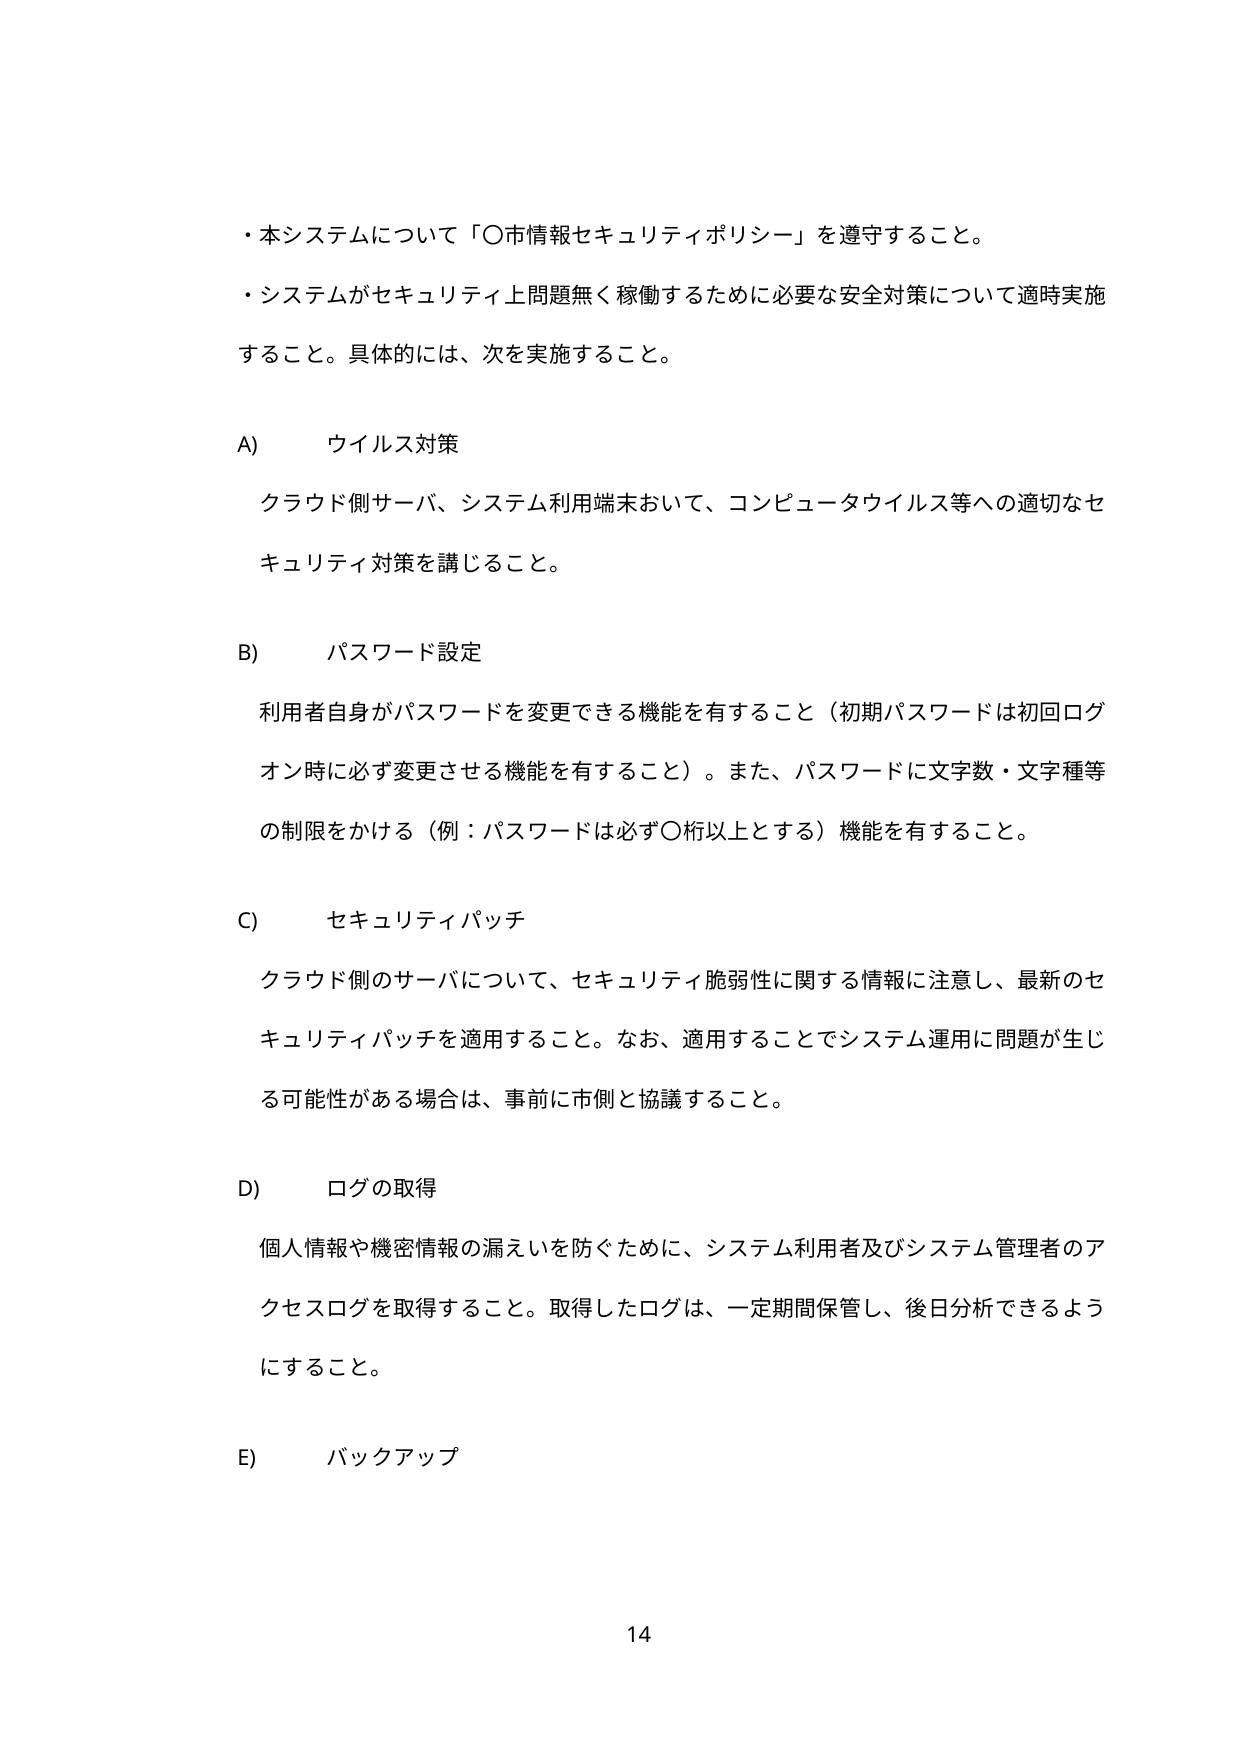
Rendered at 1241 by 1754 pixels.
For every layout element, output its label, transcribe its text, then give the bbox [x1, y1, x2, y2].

text クラウド側サーバ、システム利用端末おいて、コンピュータウイルス等への適切なセキュリティ対策を講じること。 [252, 472, 1106, 591]
list セキュリティパッチ [215, 889, 1106, 949]
list パスワード設定 [215, 621, 1106, 681]
list ログの取得 [215, 1157, 1106, 1217]
text クラウド側のサーバについて、セキュリティ脆弱性に関する情報に注意し、最新のセキュリティパッチを適用すること。なお、適用することでシステム運用に問題が生じる可能性がある場合は、事前に市側と協議すること。 [252, 949, 1106, 1128]
text ・本システムについて「〇市情報セキュリティポリシー」を遵守すること。 [215, 204, 1106, 264]
list ウイルス対策 [215, 413, 1106, 472]
text 個人情報や機密情報の漏えいを防ぐために、システム利用者及びシステム管理者のアクセスログを取得すること。取得したログは、一定期間保管し、後日分析できるようにすること。 [252, 1217, 1106, 1396]
text 利用者自身がパスワードを変更できる機能を有すること（初期パスワードは初回ログオン時に必ず変更させる機能を有すること）。また、パスワードに文字数・文字種等の制限をかける（例：パスワードは必ず〇桁以上とする）機能を有すること。 [252, 681, 1106, 859]
list バックアップ [215, 1426, 1106, 1485]
text ・システムがセキュリティ上問題無く稼働するために必要な安全対策について適時実施すること。具体的には、次を実施すること。 [215, 264, 1106, 383]
